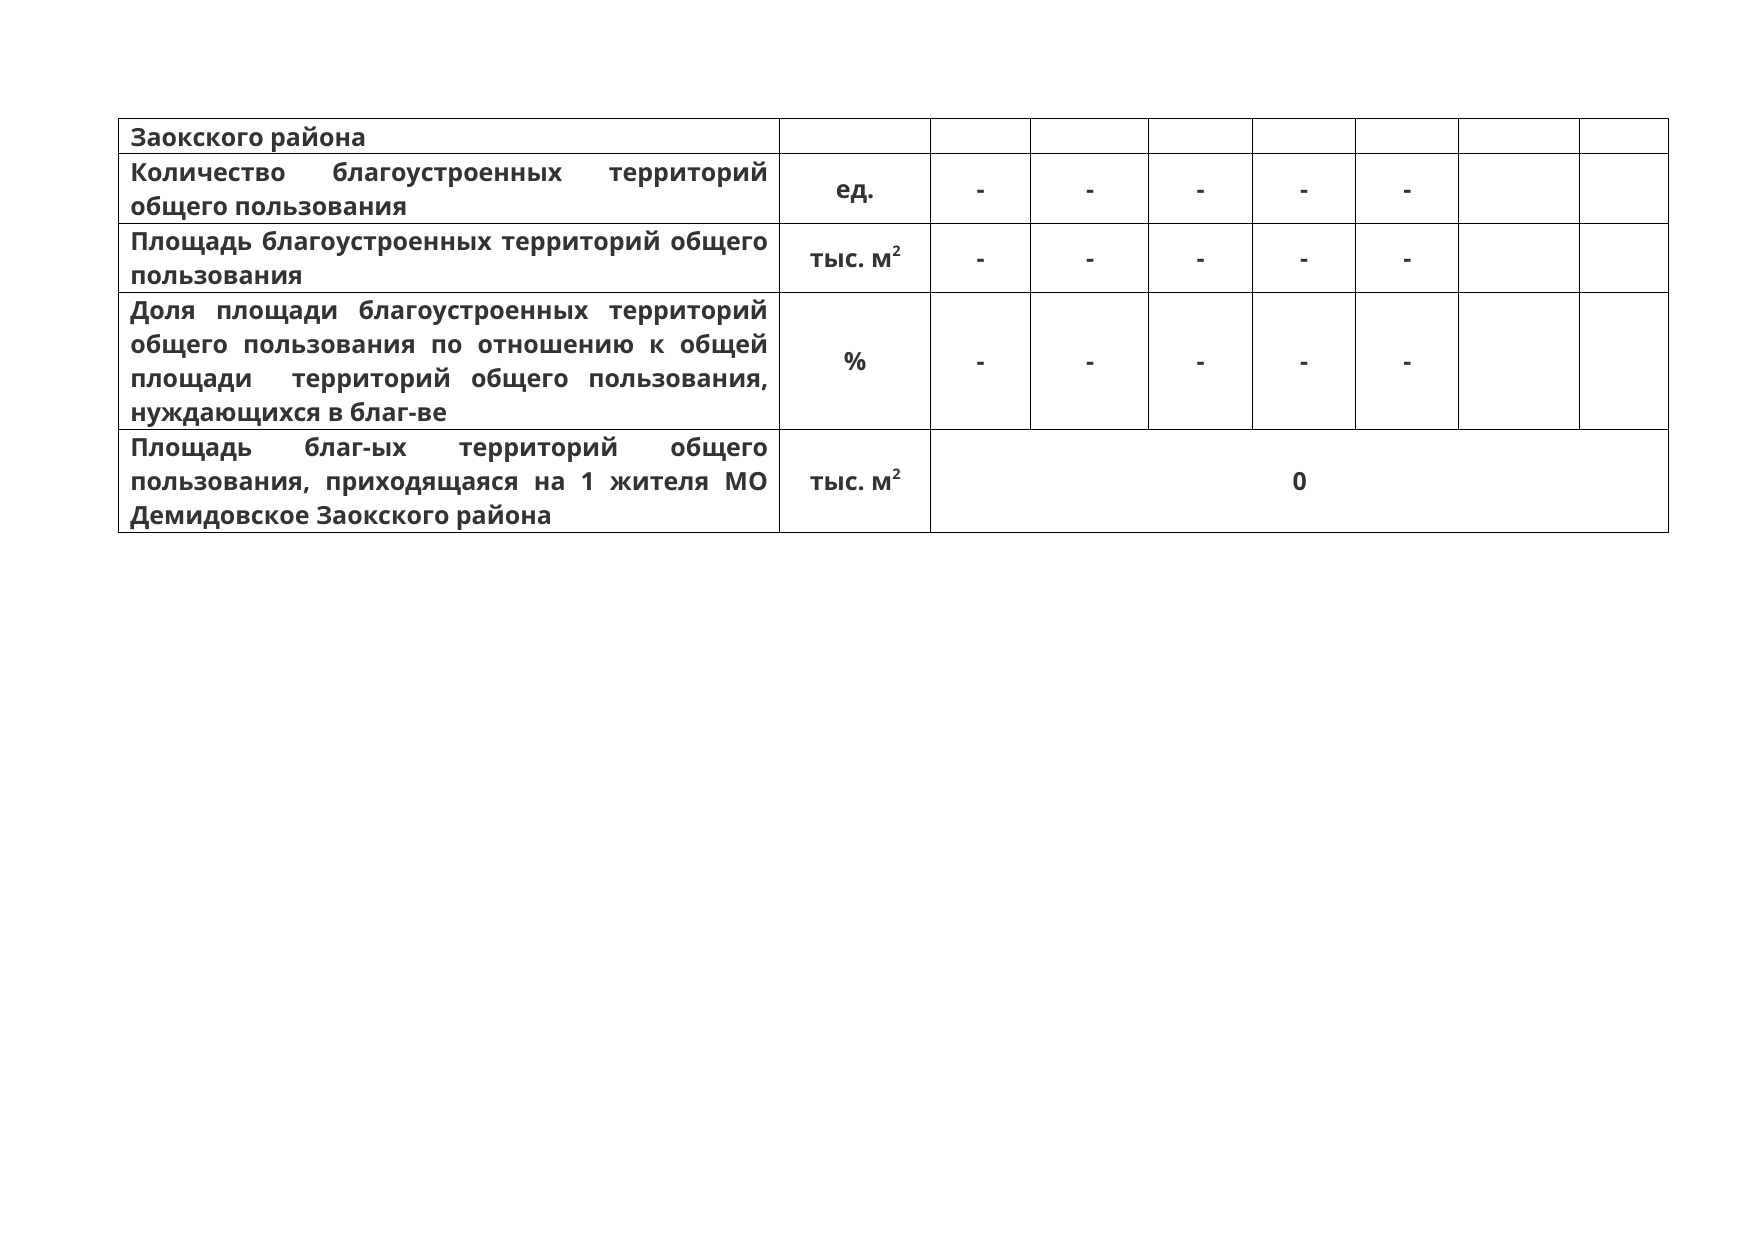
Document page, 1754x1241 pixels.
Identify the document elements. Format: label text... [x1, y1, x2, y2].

table_cell - [931, 154, 1030, 222]
table_cell Площадь благоустроенных территорий общего пользования [119, 224, 779, 292]
table_cell % [780, 293, 930, 429]
table_cell % [780, 119, 930, 153]
table_cell ед. [780, 154, 930, 222]
table_cell - [1356, 293, 1458, 429]
table_cell [1459, 224, 1579, 292]
table_cell - [1031, 293, 1148, 429]
table_cell - [1356, 119, 1458, 153]
table_cell - [1149, 119, 1252, 153]
table_cell 0 [931, 430, 1668, 532]
table_cell - [1253, 293, 1355, 429]
table_cell - [1149, 224, 1252, 292]
table_cell [1459, 293, 1579, 429]
table_cell - [1356, 224, 1458, 292]
table_cell - [1031, 224, 1148, 292]
table_cell - [1149, 293, 1252, 429]
table_cell Количество благоустроенных территорий общего пользования [119, 154, 779, 222]
table_cell - [1356, 154, 1458, 222]
table_cell [1580, 224, 1668, 292]
table_cell Площадь благ-ых территорий общего пользования, приходящаяся на 1 жителя МО Демидовское Заокского района [119, 430, 779, 532]
table_cell 12 [1031, 119, 1148, 153]
table_cell - [1253, 154, 1355, 222]
table_cell тыс. м2 [780, 430, 930, 532]
table_cell - [1149, 154, 1252, 222]
table_cell [1580, 119, 1668, 153]
table_cell [1459, 119, 1579, 153]
table_cell - [931, 293, 1030, 429]
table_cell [119, 119, 779, 153]
table_cell - [931, 119, 1030, 153]
table_cell - [1253, 224, 1355, 292]
table_cell - [931, 224, 1030, 292]
table_cell [1459, 154, 1579, 222]
table_cell [1580, 293, 1668, 429]
table_cell тыс. м2 [780, 224, 930, 292]
table_cell Доля площади благоустроенных территорий общего пользования по отношению к общей площади территорий общего пользования, нуждающихся в благ-ве [119, 293, 779, 429]
table_cell [1580, 154, 1668, 222]
table_cell - [1031, 154, 1148, 222]
table_cell - [1253, 119, 1355, 153]
